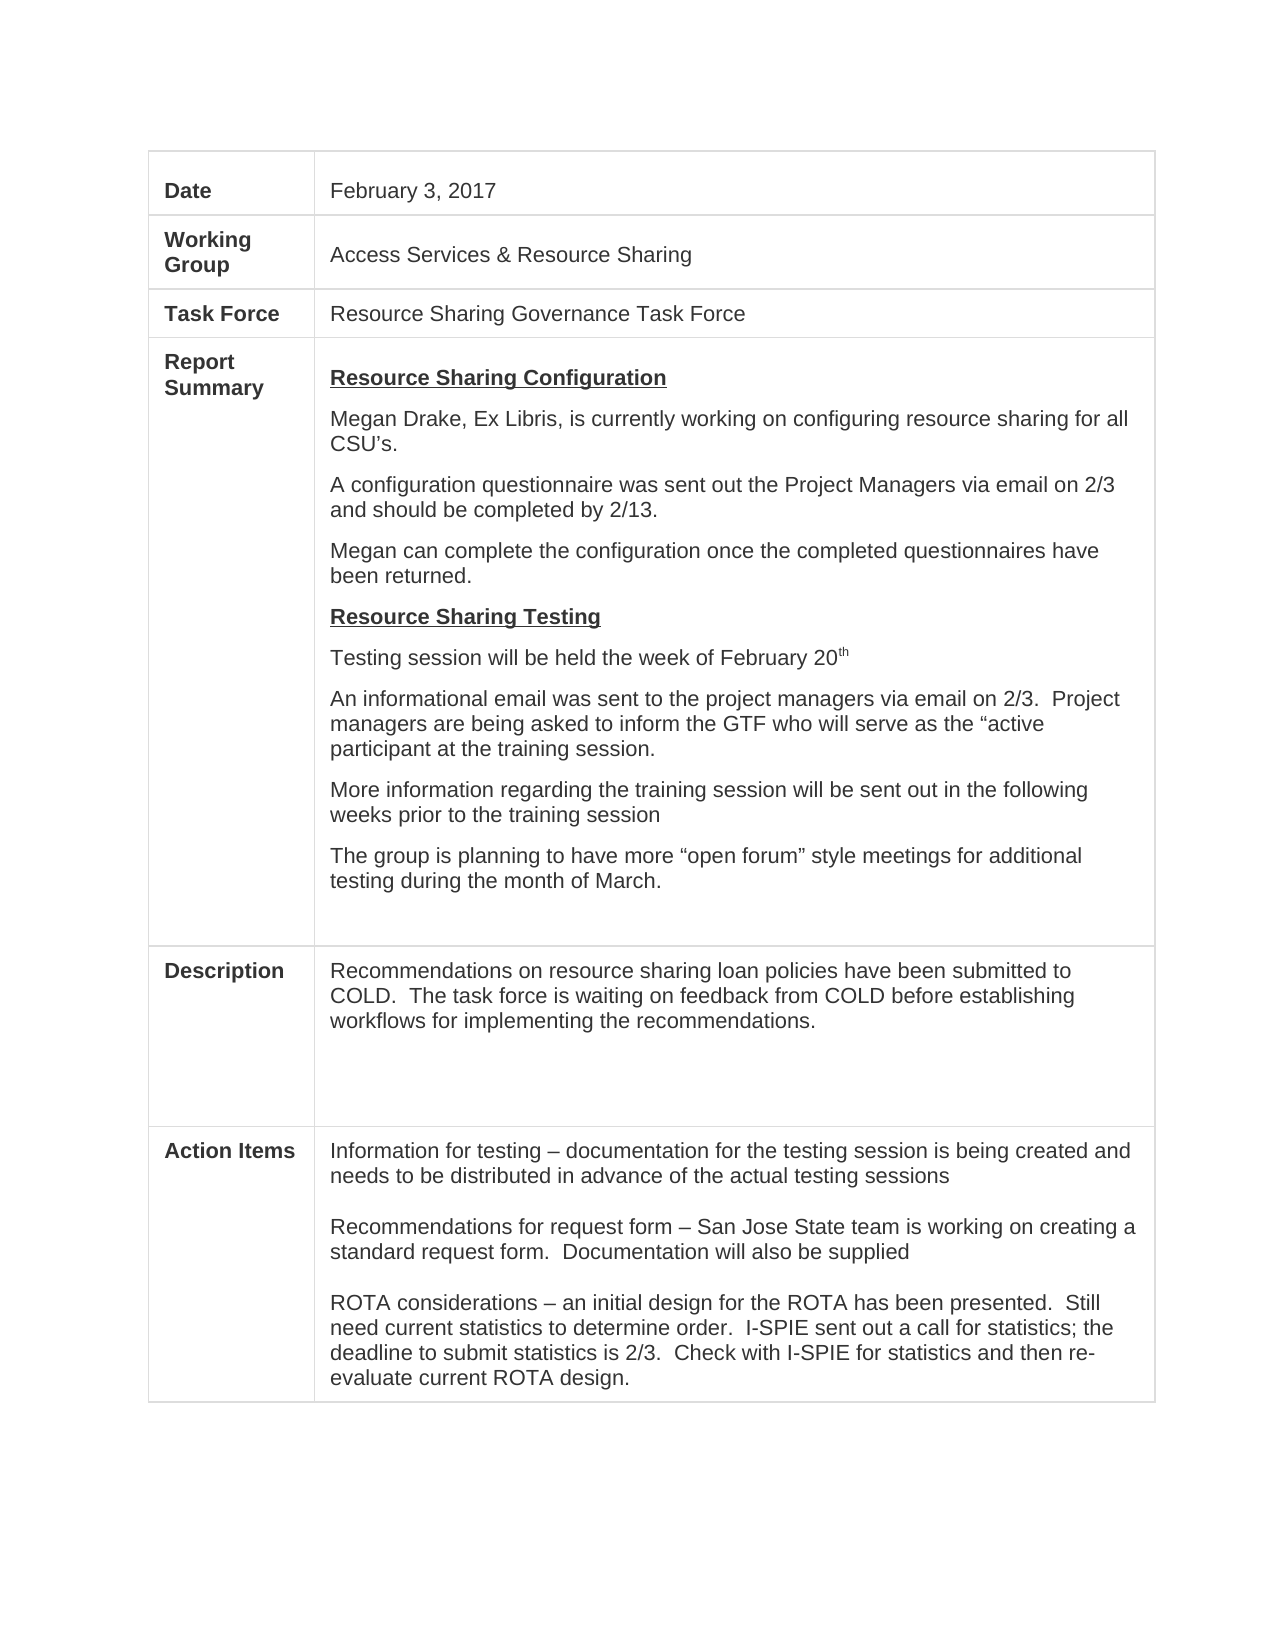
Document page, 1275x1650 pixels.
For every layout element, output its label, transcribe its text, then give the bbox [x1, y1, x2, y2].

table_cell Action Items [149, 1127, 314, 1401]
table_cell Task Force [149, 290, 314, 337]
table_cell Information for testing – documentation for the testing session is being created and needs to be distributed in advance of the actual testing sessions Recommendations for request form – San Jose State team is working on creating a standard request form. Documentation will also be supplied ROTA considerations – an initial design for the ROTA has been presented. Still need current statistics to determine order. I-SPIE sent out a call for statistics; the deadline to submit statistics is 2/3. Check with I-SPIE for statistics and then re-evaluate current ROTA design. [315, 1127, 1154, 1401]
table_cell Resource Sharing Configuration Megan Drake, Ex Libris, is currently working on configuring resource sharing for all CSU’s. A configuration questionnaire was sent out the Project Managers via email on 2/3 and should be completed by 2/13. Megan can complete the configuration once the completed questionnaires have been returned. Resource Sharing Testing Testing session will be held the week of February 20th An informational email was sent to the project managers via email on 2/3. Project managers are being asked to inform the GTF who will serve as the “active participant at the training session. More information regarding the training session will be sent out in the following weeks prior to the training session The group is planning to have more “open forum” style meetings for additional testing during the month of March. [315, 338, 1154, 945]
table_cell Report Summary [149, 338, 314, 945]
table_cell Working Group [149, 216, 314, 288]
table_cell Access Services & Resource Sharing [315, 216, 1154, 288]
table_header February 3, 2017 [315, 152, 1154, 214]
table_cell Recommendations on resource sharing loan policies have been submitted to COLD. The task force is waiting on feedback from COLD before establishing workflows for implementing the recommendations. [315, 947, 1154, 1126]
table_cell Description [149, 947, 314, 1126]
table_header Date [149, 152, 314, 214]
table_cell Resource Sharing Governance Task Force [315, 290, 1154, 337]
